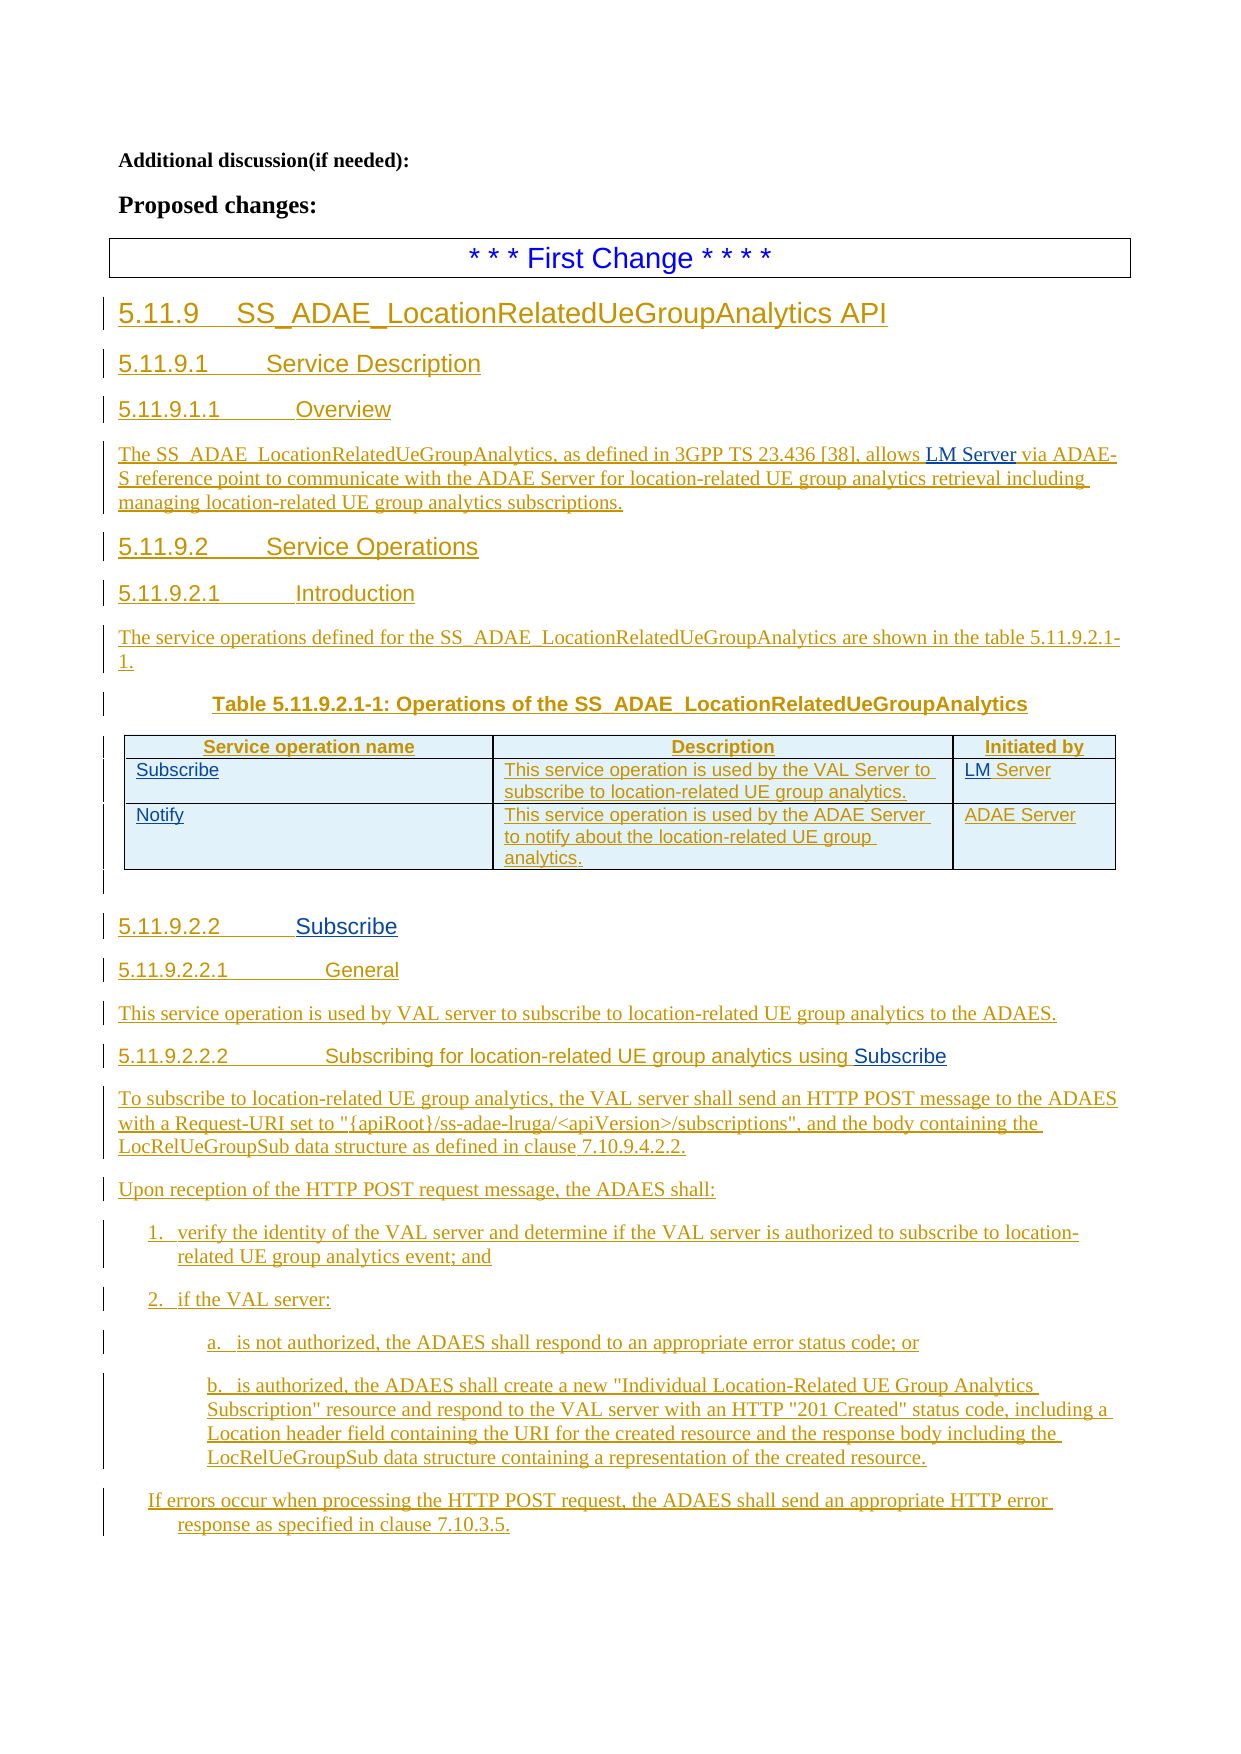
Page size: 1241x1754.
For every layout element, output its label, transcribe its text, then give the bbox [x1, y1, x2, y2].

text * * * First Change * * * * [110, 239, 1130, 277]
text Proposed changes: [118, 191, 1122, 219]
text Additional discussion(if needed): [118, 148, 1122, 172]
